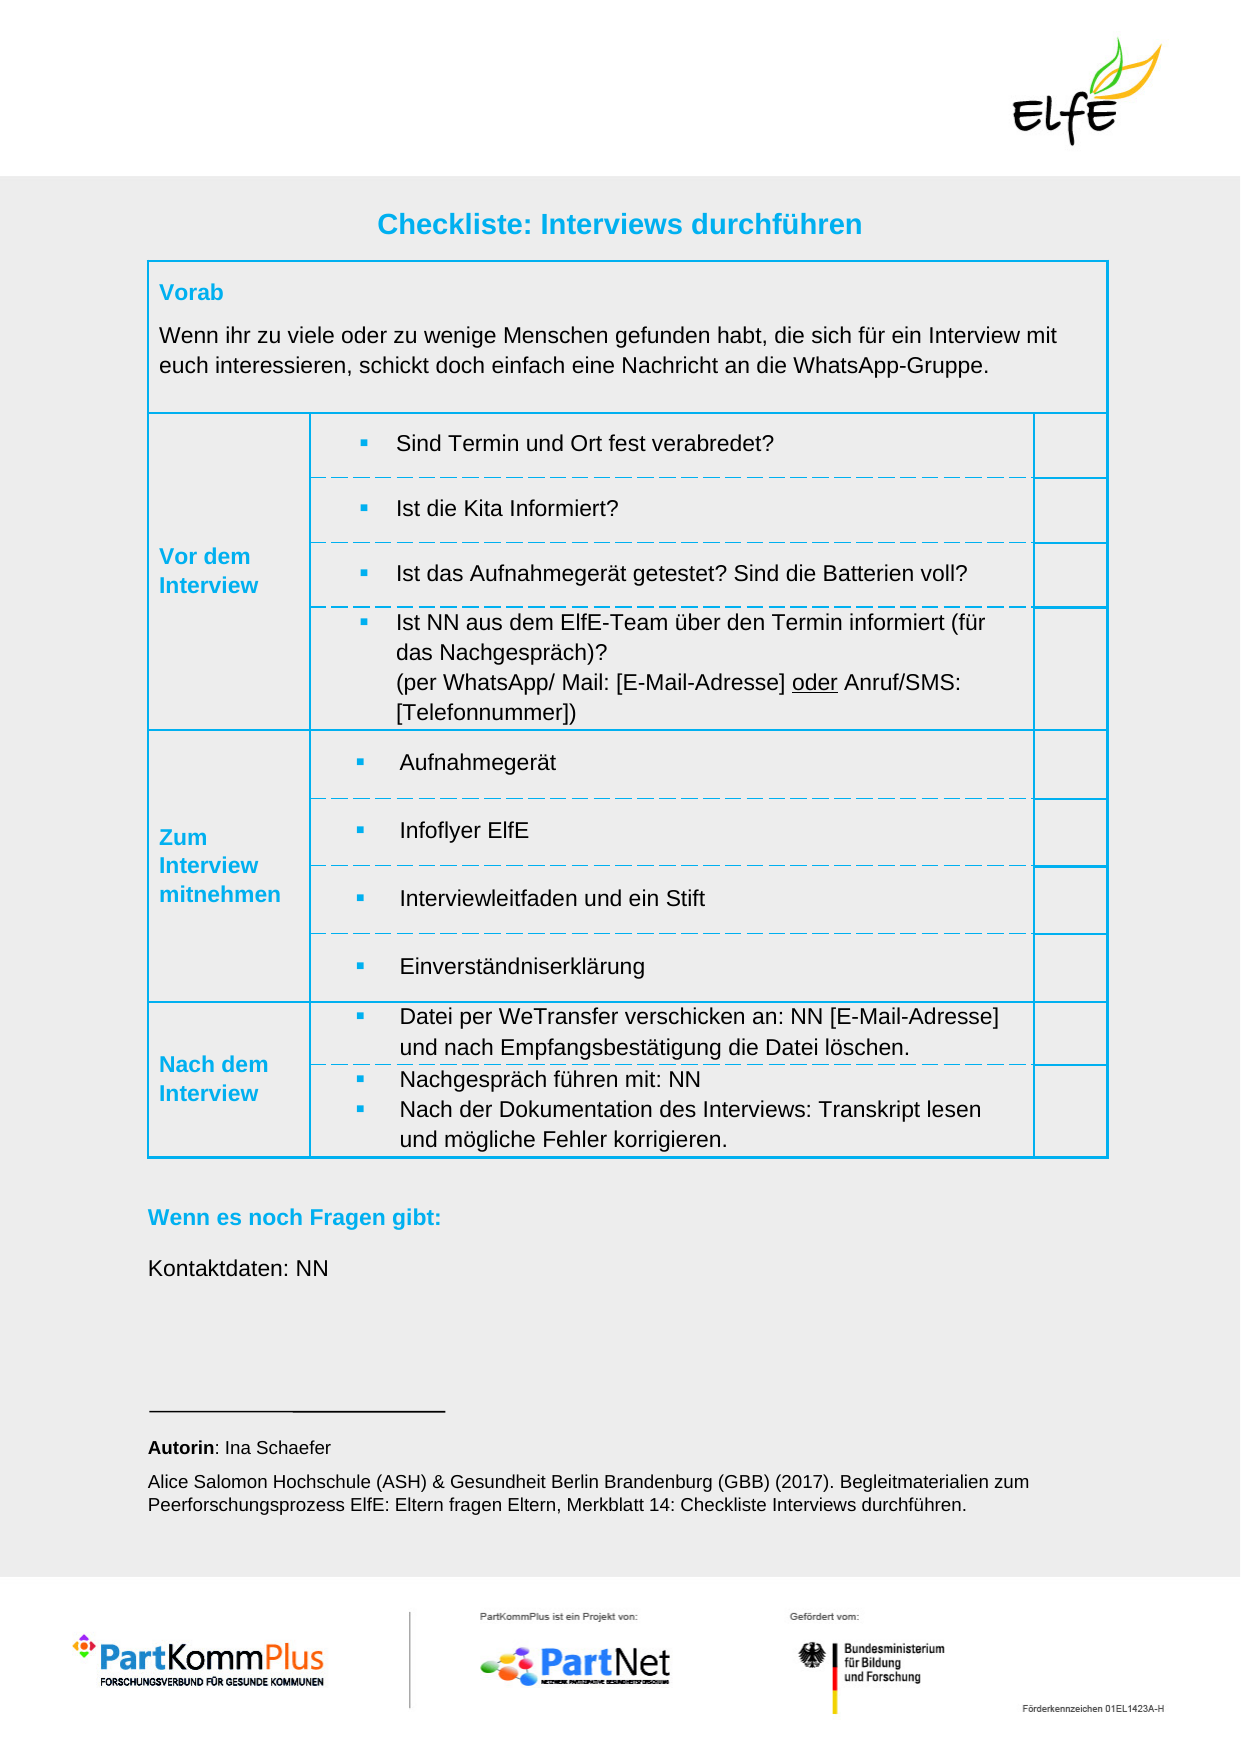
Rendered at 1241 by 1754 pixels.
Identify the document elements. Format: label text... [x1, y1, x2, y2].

text Checkliste: Interviews durchführen [148, 207, 1092, 240]
table_cell Sind Termin und Ort fest verabredet? [311, 414, 1033, 477]
table_cell Einverständniserklärung [311, 933, 1033, 1001]
text Alice Salomon Hochschule (ASH) & Gesundheit Berlin Brandenburg (GBB) (2017). Begleitmaterialien zum Peerforschungsprozess ElfE: Eltern fragen Eltern, Merkblatt 14: Checkliste Interviews durchführen. [148, 1471, 1092, 1516]
text Wenn es noch Fragen gibt: [148, 1204, 1092, 1230]
table_cell [1035, 1066, 1106, 1156]
table_cell [1035, 800, 1106, 865]
table_cell Zum Interview mitnehmen [149, 731, 309, 1001]
table_cell [1035, 935, 1106, 1001]
table_cell [1035, 868, 1106, 933]
table_cell Vor dem Interview [149, 414, 309, 729]
table_cell Ist die Kita Informiert? [311, 477, 1033, 542]
table_cell Nachgespräch führen mit: NN Nach der Dokumentation des Interviews: Transkript lesen und mögliche Fehler korrigieren. [311, 1064, 1033, 1156]
table_cell [1035, 544, 1106, 606]
table_cell Nach dem Interview [149, 1003, 309, 1156]
picture [0, 0, 1241, 1754]
table_cell Infoflyer ElfE [311, 798, 1033, 865]
table_cell [1035, 479, 1106, 542]
text Autorin: Ina Schaefer [148, 1437, 1092, 1458]
table_cell [1035, 1003, 1106, 1064]
table_cell Ist NN aus dem ElfE-Team über den Termin informiert (für das Nachgespräch)? (per WhatsApp/ Mail: [E-Mail-Adresse] oder Anruf/SMS: [Telefonnummer]) [311, 606, 1033, 729]
table_header Vorab Wenn ihr zu viele oder zu wenige Menschen gefunden habt, die sich für ein Interview mit euch interessieren, schickt doch einfach eine Nachricht an die WhatsApp-Gruppe. [149, 262, 1106, 412]
table_cell [1035, 609, 1106, 729]
table_cell Interviewleitfaden und ein Stift [311, 865, 1033, 933]
table_cell Aufnahmegerät [311, 731, 1033, 797]
table_cell Datei per WeTransfer verschicken an: NN [E-Mail-Adresse] und nach Empfangsbestätigung die Datei löschen. [311, 1003, 1033, 1064]
table_cell Ist das Aufnahmegerät getestet? Sind die Batterien voll? [311, 542, 1033, 606]
table_cell [1035, 414, 1106, 477]
text Kontaktdaten: NN [148, 1255, 1092, 1281]
table_cell [1035, 731, 1106, 797]
